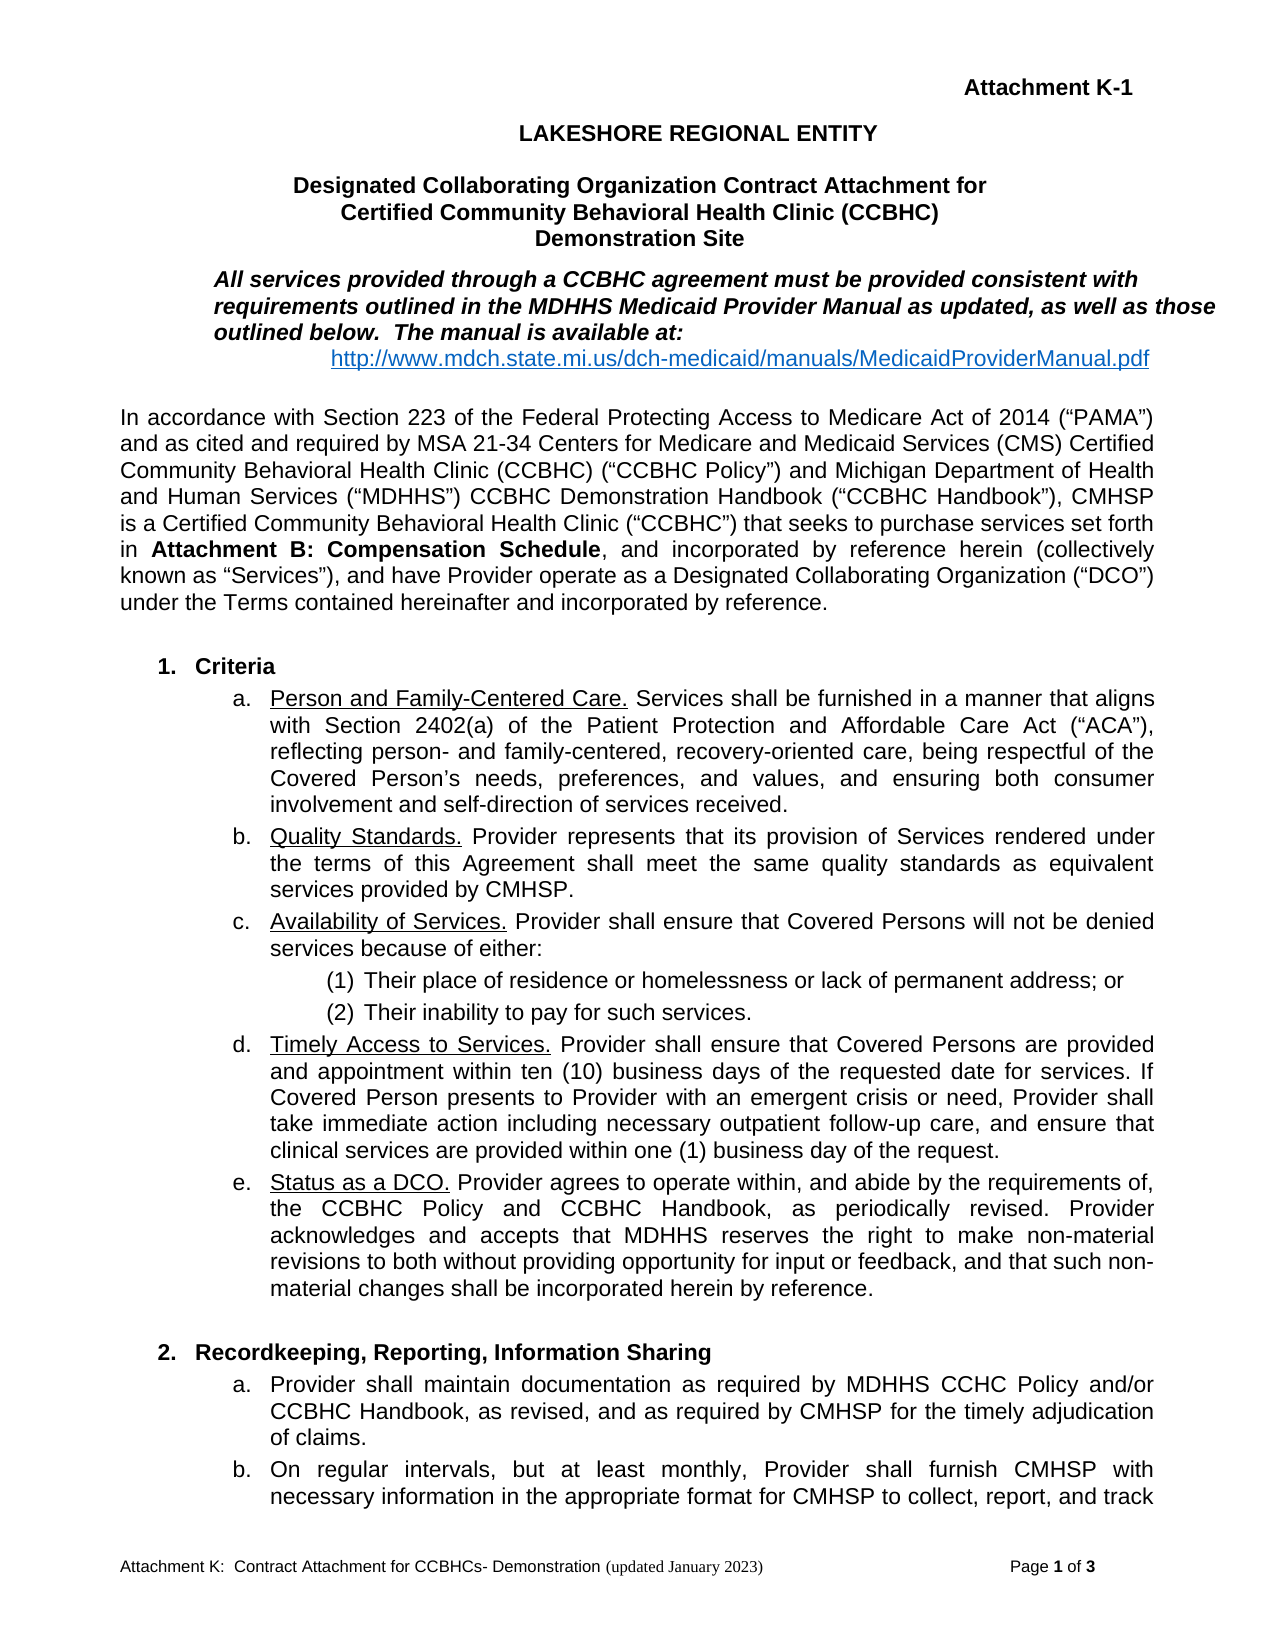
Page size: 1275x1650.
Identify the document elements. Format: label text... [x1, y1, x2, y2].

list Their inability to pay for such services. [326, 999, 1155, 1025]
list Timely Access to Services. Provider shall ensure that Covered Persons are provided and appointment within ten (10) business days of the requested date for services. If Covered Person presents to Provider with an emergent crisis or need, Provider shall take immediate action including necessary outpatient follow-up care, and ensure that clinical services are provided within one (1) business day of the request. [232, 1031, 1155, 1163]
list Quality Standards. Provider represents that its provision of Services rendered under the terms of this Agreement shall meet the same quality standards as equivalent services provided by CMHSP. [232, 823, 1155, 902]
list Status as a DCO. Provider agrees to operate within, and abide by the requirements of, the CCBHC Policy and CCBHC Handbook, as periodically revised. Provider acknowledges and accepts that MDHHS reserves the right to make non-material revisions to both without providing opportunity for input or feedback, and that such non-material changes shall be incorporated herein by reference. [232, 1169, 1155, 1301]
list Availability of Services. Provider shall ensure that Covered Persons will not be denied services because of either: [232, 908, 1155, 961]
list Their place of residence or homelessness or lack of permanent address; or [326, 967, 1155, 993]
text In accordance with Section 223 of the Federal Protecting Access to Medicare Act of 2014 (“PAMA”) and as cited and required by MSA 21-34 Centers for Medicare and Medicaid Services (CMS) Certified Community Behavioral Health Clinic (CCBHC) (“CCBHC Policy”) and Michigan Department of Health and Human Services (“MDHHS”) CCBHC Demonstration Handbook (“CCBHC Handbook”), CMHSP is a Certified Community Behavioral Health Clinic (“CCBHC”) that seeks to purchase services set forth in Attachment B: Compensation Schedule, and incorporated by reference herein (collectively known as “Services”), and have Provider operate as a Designated Collaborating Organization (“DCO”) under the Terms contained hereinafter and incorporated by reference. [120, 404, 1155, 615]
text All services provided through a CCBHC agreement must be provided consistent with requirements outlined in the MDHHS Medicaid Provider Manual as updated, as well as those outlined below. The manual is available at: [214, 266, 1256, 345]
text Designated Collaborating Organization Contract Attachment for [120, 173, 1159, 199]
list Recordkeeping, Reporting, Information Sharing [157, 1339, 1155, 1365]
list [232, 1456, 1155, 1509]
text LAKESHORE REGIONAL ENTITY [519, 120, 1155, 146]
list Criteria [157, 653, 1155, 679]
text Demonstration Site [120, 226, 1159, 252]
text http://www.mdch.state.mi.us/dch-medicaid/manuals/MedicaidProviderManual.pdf [216, 345, 1155, 372]
list Person and Family-Centered Care. Services shall be furnished in a manner that aligns with Section 2402(a) of the Patient Protection and Affordable Care Act (“ACA”), reflecting person- and family-centered, recovery-oriented care, being respectful of the Covered Person’s needs, preferences, and values, and ensuring both consumer involvement and self-direction of services received. [232, 685, 1155, 817]
list Provider shall maintain documentation as required by MDHHS CCHC Policy and/or CCBHC Handbook, as revised, and as required by CMHSP for the timely adjudication of claims. [232, 1371, 1155, 1450]
text Certified Community Behavioral Health Clinic (CCBHC) [120, 199, 1159, 226]
